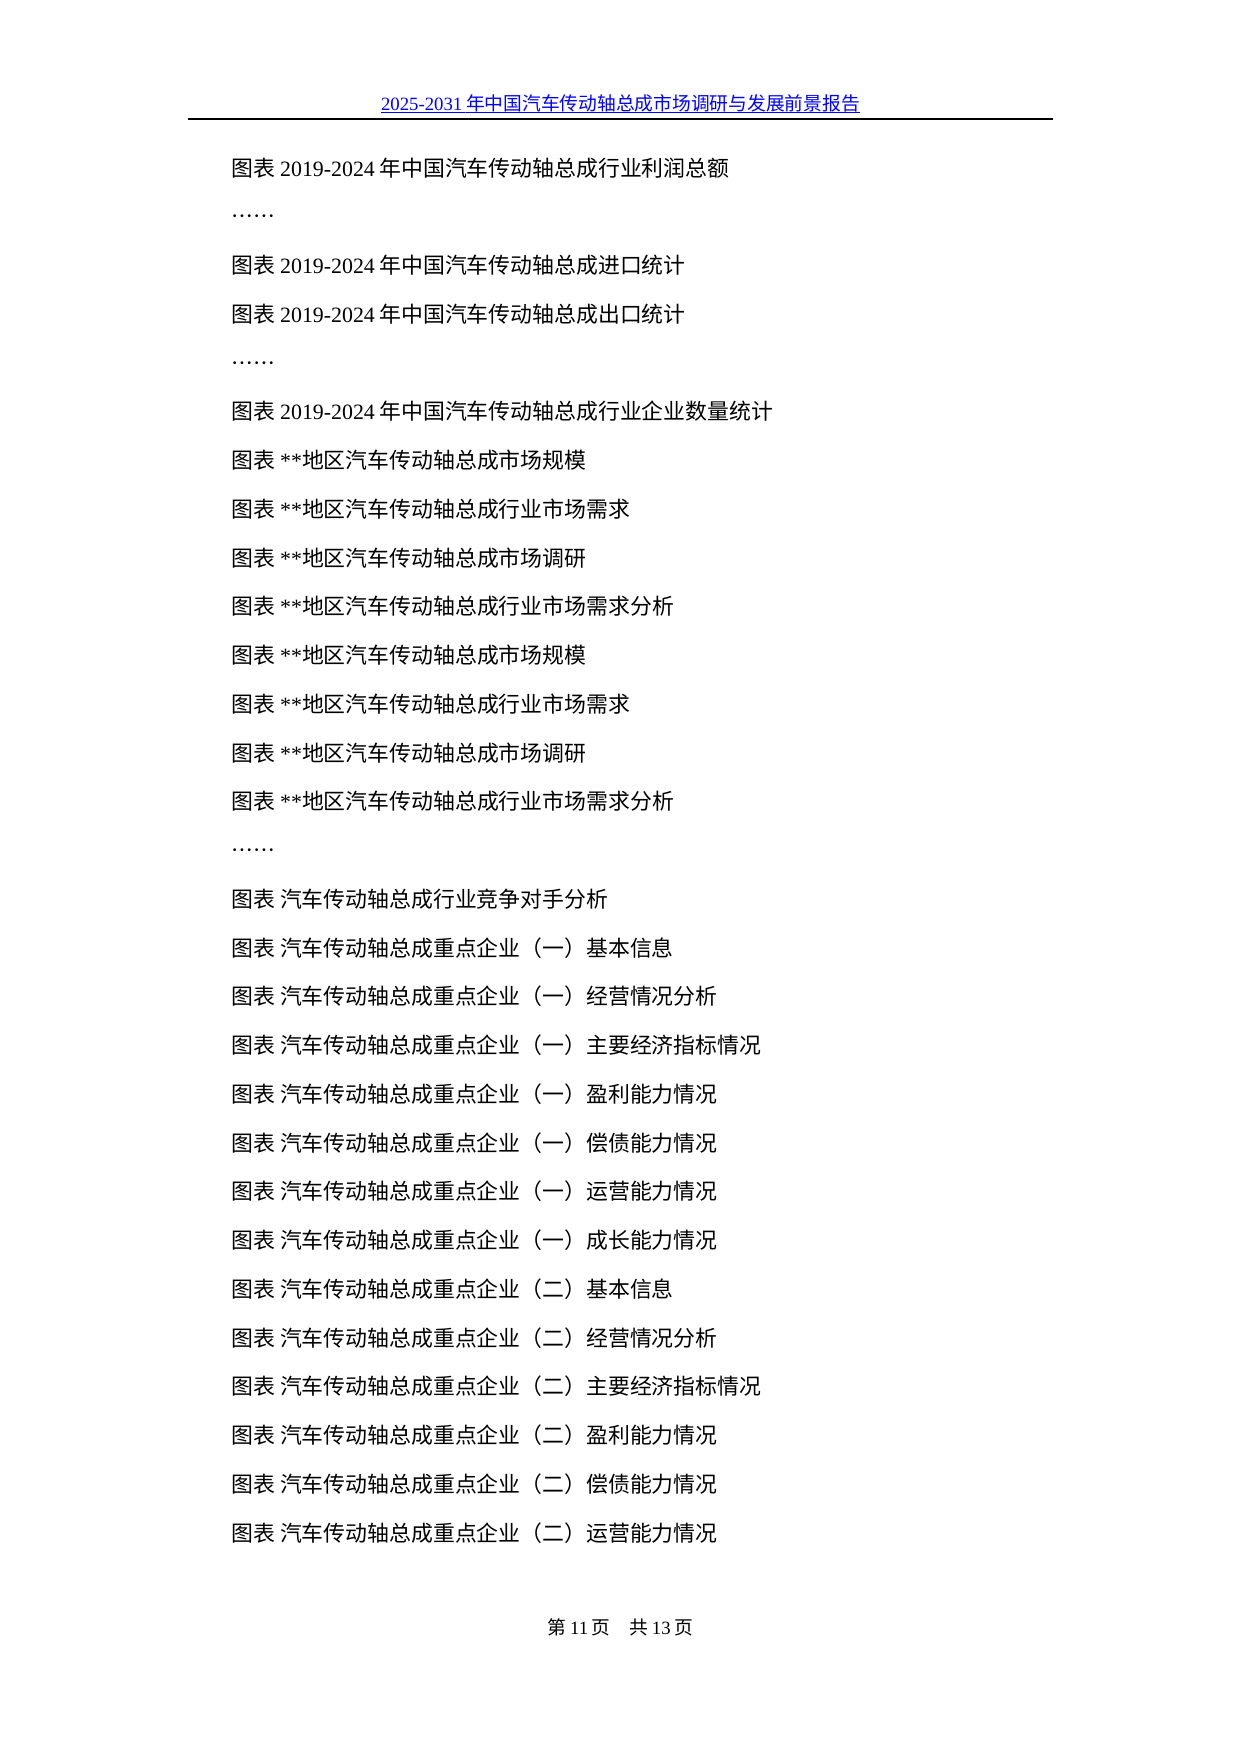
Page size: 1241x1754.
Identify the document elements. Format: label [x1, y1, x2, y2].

text [187, 150, 1053, 1548]
